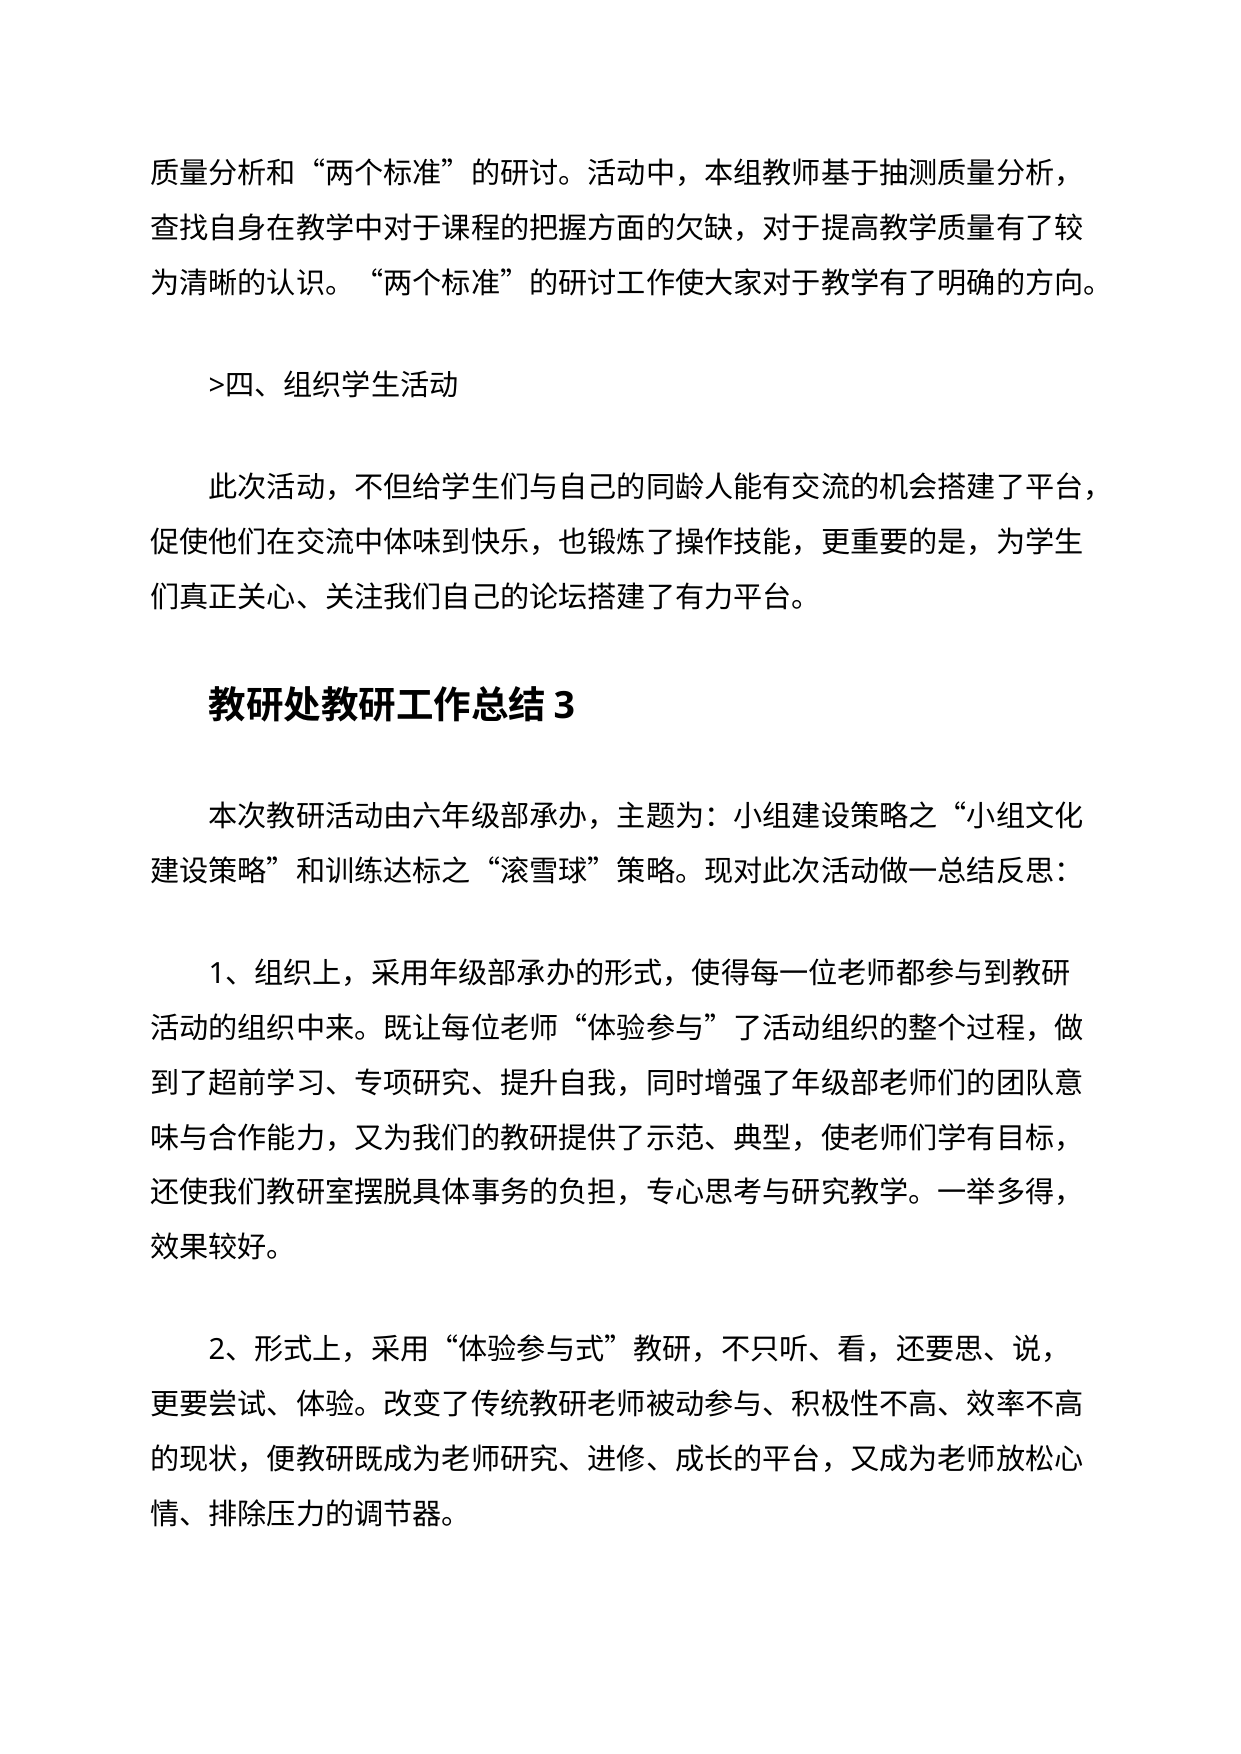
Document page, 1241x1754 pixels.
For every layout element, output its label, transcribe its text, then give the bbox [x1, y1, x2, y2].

text 2、形式上，采用“体验参与式”教研，不只听、看，还要思、说，更要尝试、体验。改变了传统教研老师被动参与、积极性不高、效率不高的现状，便教研既成为老师研究、进修、成长的平台，又成为老师放松心情、排除压力的调节器。 [150, 1326, 1090, 1533]
text >四、组织学生活动 [150, 362, 1090, 404]
text 本次教研活动由六年级部承办，主题为：小组建设策略之“小组文化建设策略”和训练达标之“滚雪球”策略。现对此次活动做一总结反思： [150, 793, 1090, 890]
text 教研处教研工作总结3 [150, 675, 1090, 729]
text 1、组织上，采用年级部承办的形式，使得每一位老师都参与到教研活动的组织中来。既让每位老师“体验参与”了活动组织的整个过程，做到了超前学习、专项研究、提升自我，同时增强了年级部老师们的团队意味与合作能力，又为我们的教研提供了示范、典型，使老师们学有目标，还使我们教研室摆脱具体事务的负担，专心思考与研究教学。一举多得，效果较好。 [150, 949, 1090, 1266]
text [150, 150, 1090, 302]
text 此次活动，不但给学生们与自己的同龄人能有交流的机会搭建了平台，促使他们在交流中体味到快乐，也锻炼了操作技能，更重要的是，为学生们真正关心、关注我们自己的论坛搭建了有力平台。 [150, 463, 1090, 616]
